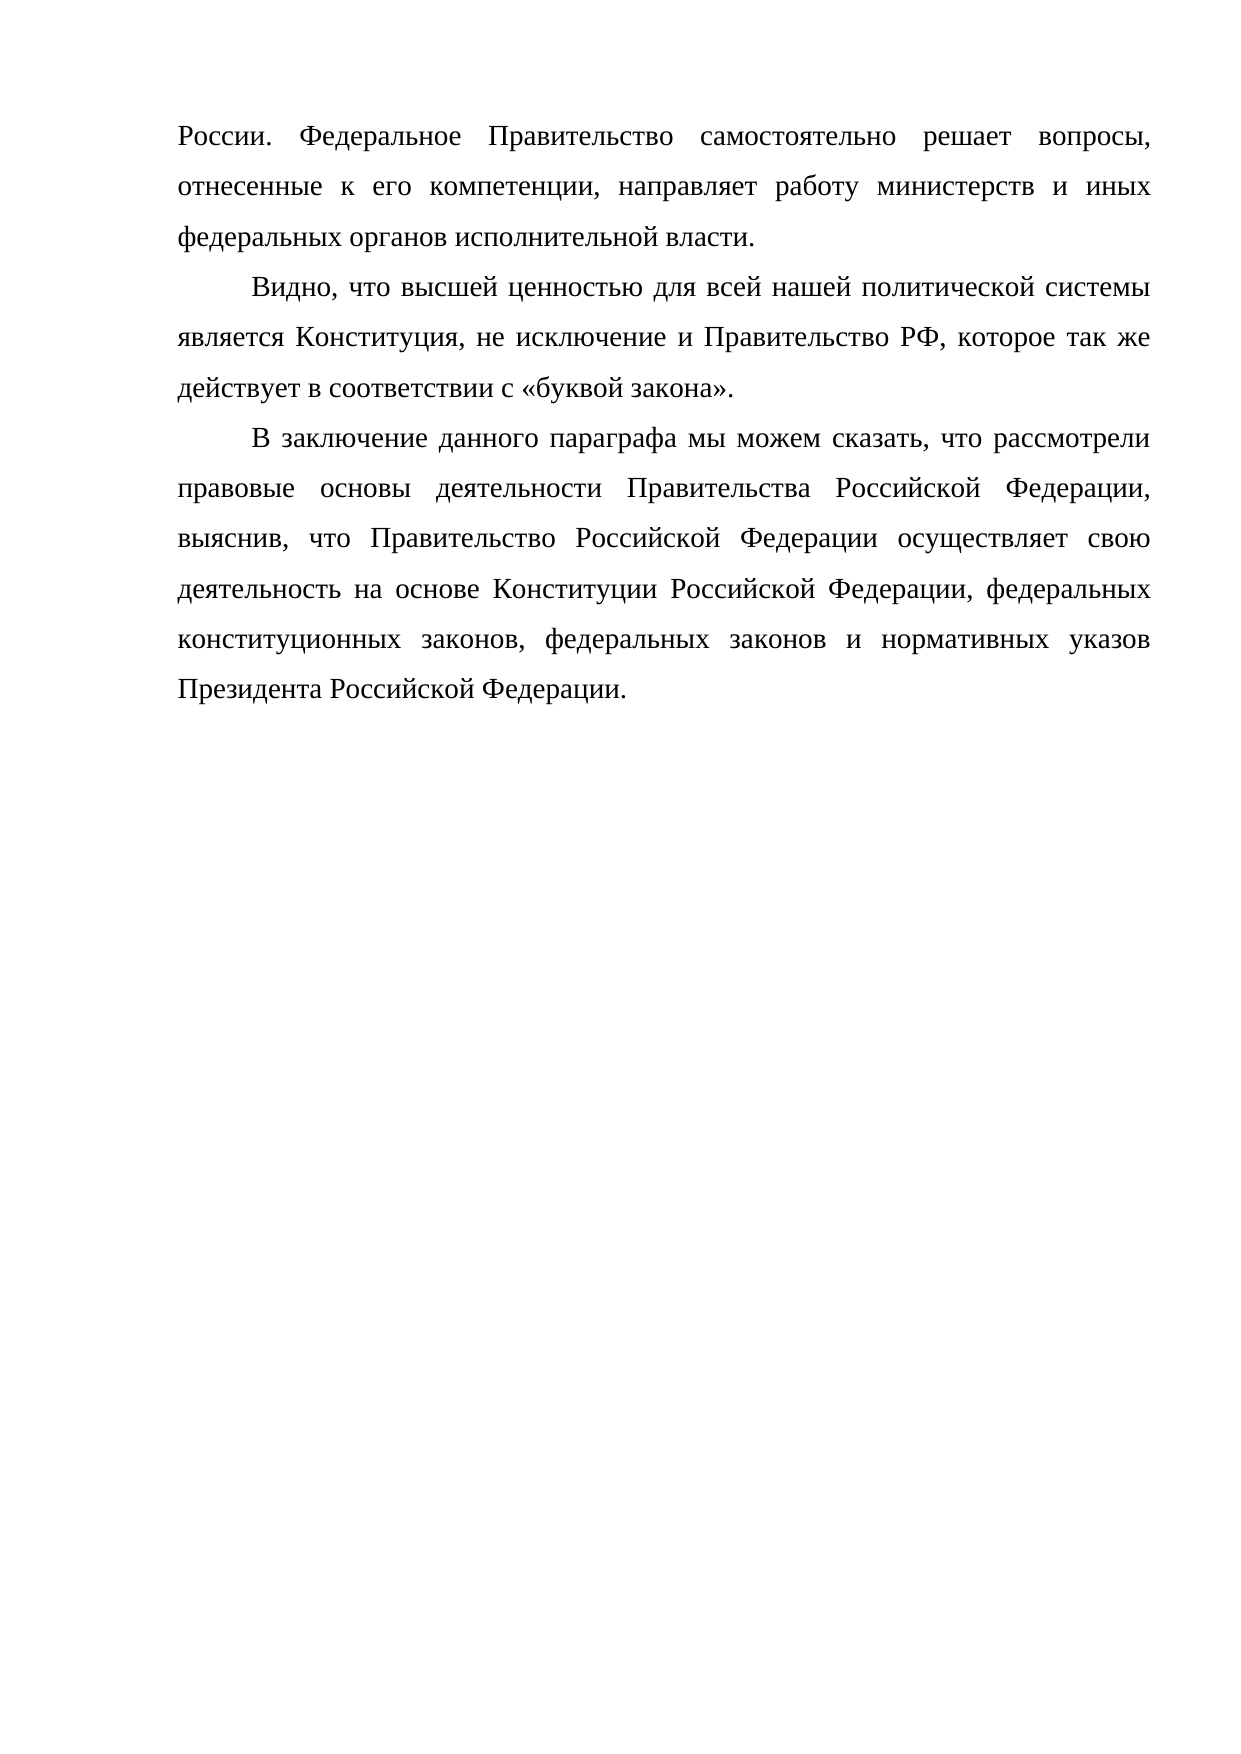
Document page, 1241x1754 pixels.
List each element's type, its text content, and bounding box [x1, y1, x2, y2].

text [177, 118, 1152, 252]
text Видно, что высшей ценностью для всей нашей политической системы является Конституция, не исключение и Правительство РФ, которое так же действует в соответствии с «буквой закона». [177, 269, 1152, 403]
text В заключение данного параграфа мы можем сказать, что рассмотрели правовые основы деятельности Правительства Российской Федерации, выяснив, что Правительство Российской Федерации осуществляет свою деятельность на основе Конституции Российской Федерации, федеральных конституционных законов, федеральных законов и нормативных указов Президента Российской Федерации. [177, 420, 1152, 705]
